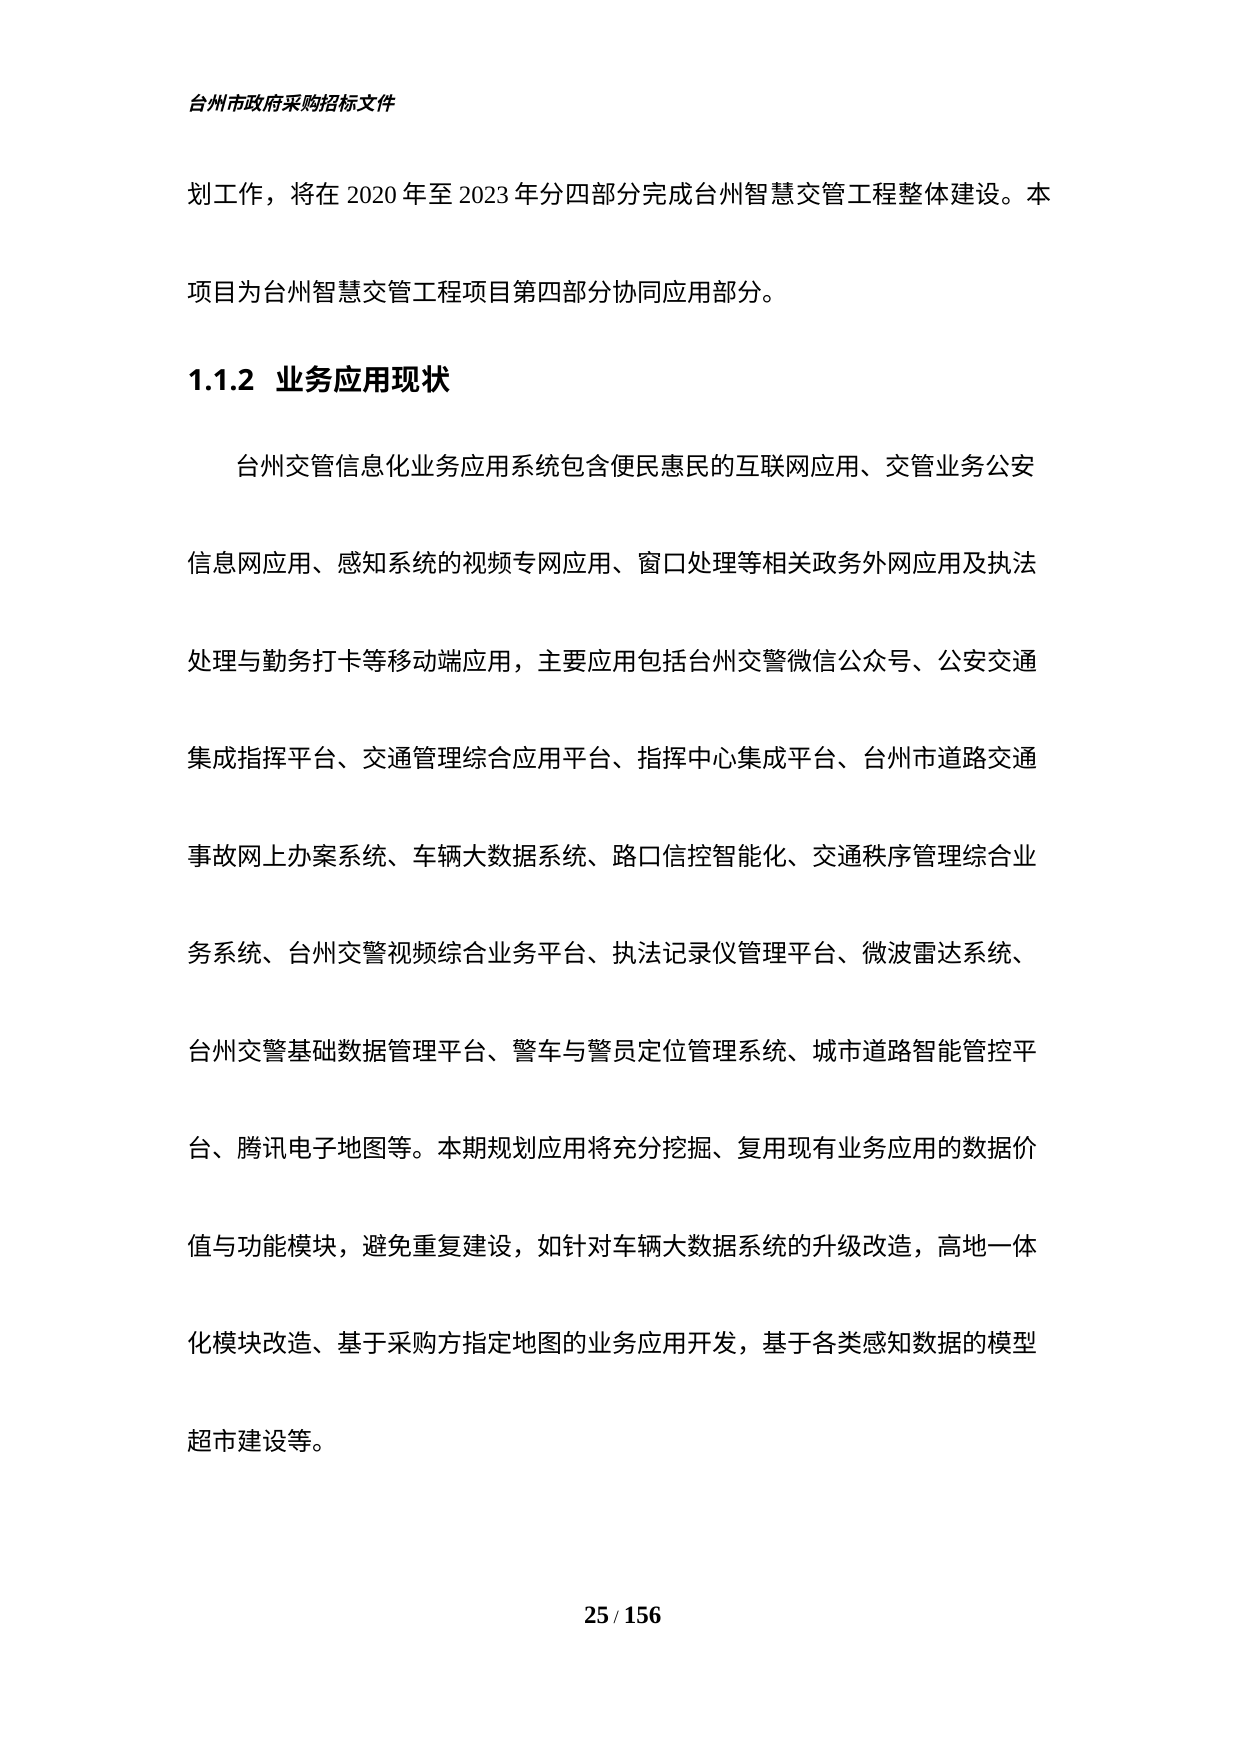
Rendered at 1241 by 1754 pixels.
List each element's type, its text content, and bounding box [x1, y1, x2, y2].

list 业务应用现状 [187, 346, 1053, 411]
text 台州交管信息化业务应用系统包含便民惠民的互联网应用、交管业务公安信息网应用、感知系统的视频专网应用、窗口处理等相关政务外网应用及执法处理与勤务打卡等移动端应用，主要应用包括台州交警微信公众号、公安交通集成指挥平台、交通管理综合应用平台、指挥中心集成平台、台州市道路交通事故网上办案系统、车辆大数据系统、路口信控智能化、交通秩序管理综合业务系统、台州交警视频综合业务平台、执法记录仪管理平台、微波雷达系统、台州交警基础数据管理平台、警车与警员定位管理系统、城市道路智能管控平台、腾讯电子地图等。本期规划应用将充分挖掘、复用现有业务应用的数据价值与功能模块，避免重复建设，如针对车辆大数据系统的升级改造，高地一体化模块改造、基于采购方指定地图的业务应用开发，基于各类感知数据的模型超市建设等。 [187, 432, 1053, 1472]
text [187, 160, 1053, 323]
